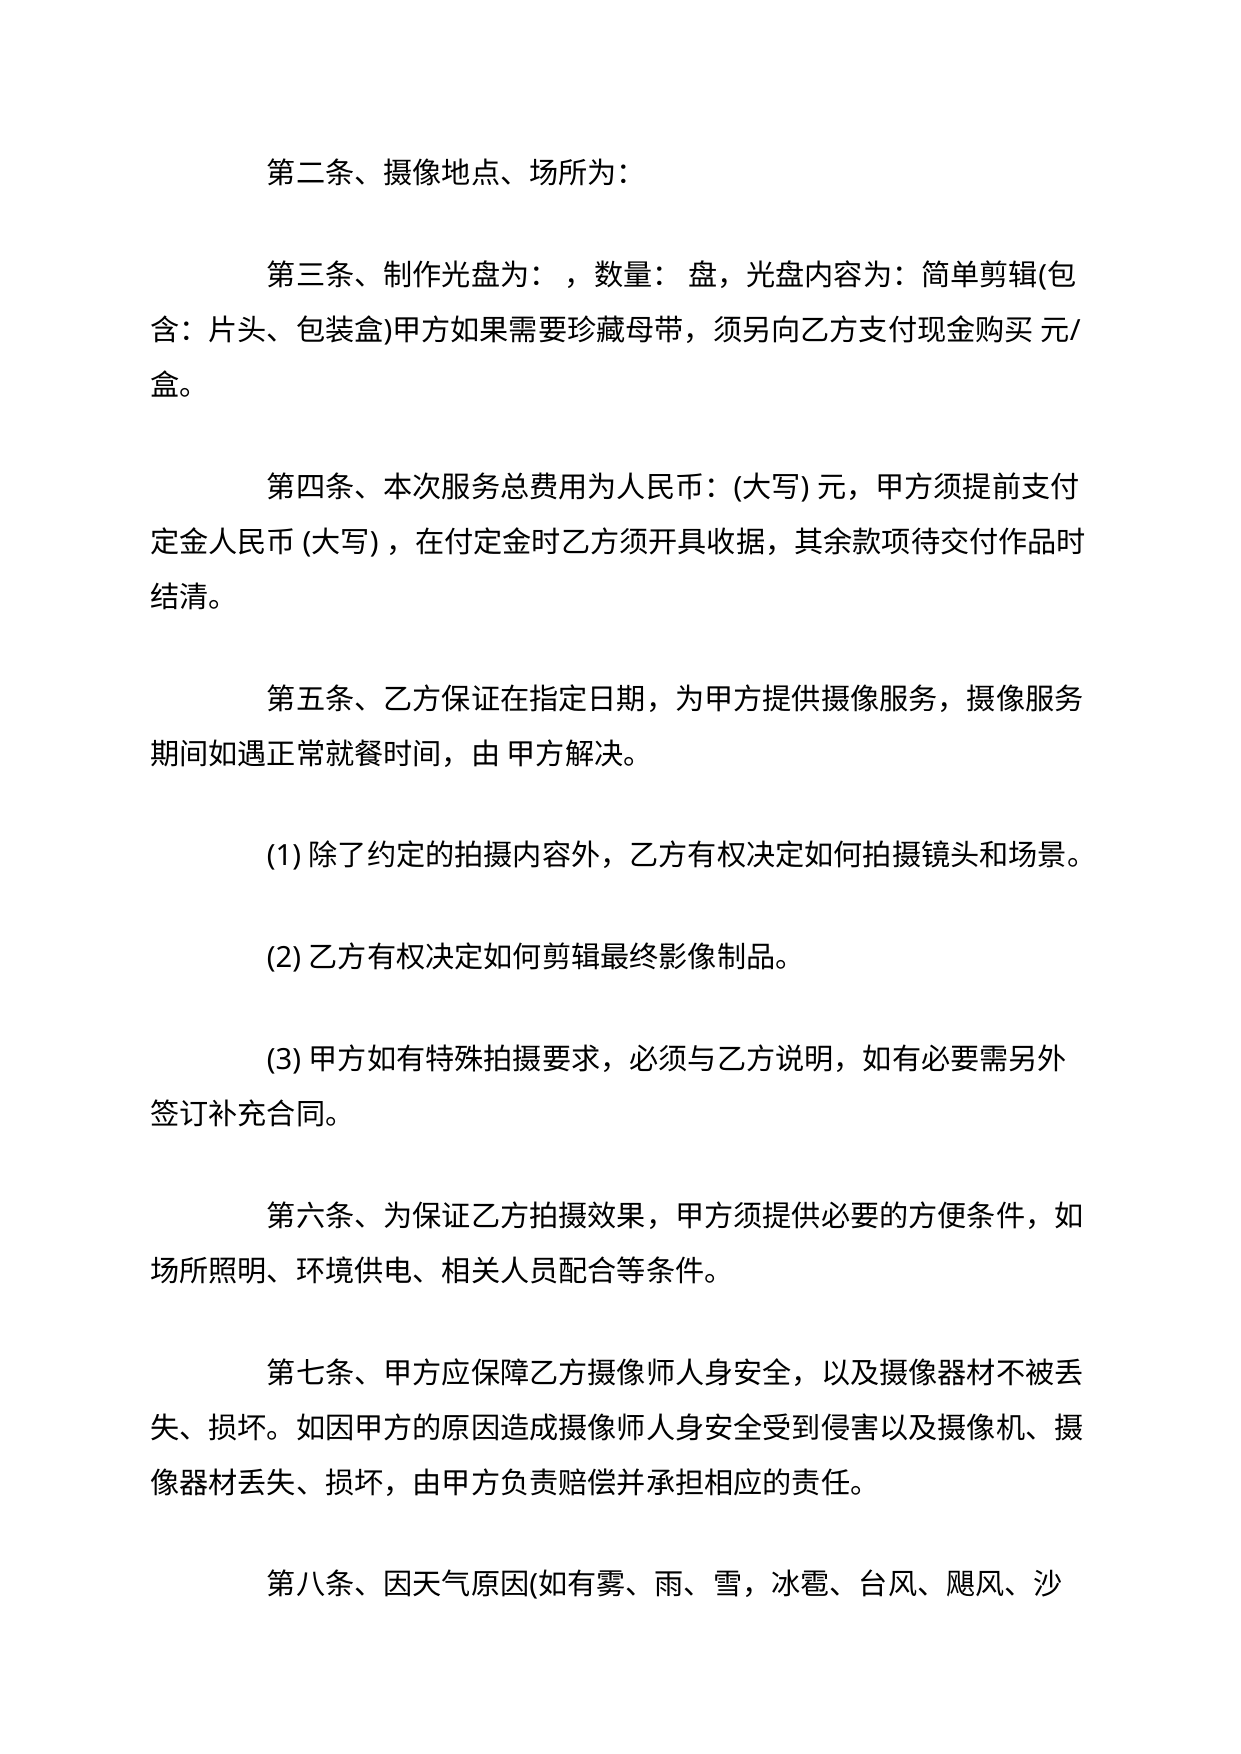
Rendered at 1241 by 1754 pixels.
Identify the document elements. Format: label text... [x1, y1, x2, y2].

text 第三条、制作光盘为： ，数量： 盘，光盘内容为：简单剪辑(包含：片头、包装盒)甲方如果需要珍藏母带，须另向乙方支付现金购买 元/盒。 [150, 252, 1090, 404]
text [150, 1561, 1090, 1603]
text 第五条、乙方保证在指定日期，为甲方提供摄像服务，摄像服务期间如遇正常就餐时间，由 甲方解决。 [150, 675, 1090, 772]
text (1) 除了约定的拍摄内容外，乙方有权决定如何拍摄镜头和场景。 [150, 832, 1090, 874]
text (2) 乙方有权决定如何剪辑最终影像制品。 [150, 934, 1090, 976]
text 第六条、为保证乙方拍摄效果，甲方须提供必要的方便条件，如场所照明、环境供电、相关人员配合等条件。 [150, 1193, 1090, 1290]
text 第七条、甲方应保障乙方摄像师人身安全，以及摄像器材不被丢失、损坏。如因甲方的原因造成摄像师人身安全受到侵害以及摄像机、摄像器材丢失、损坏，由甲方负责赔偿并承担相应的责任。 [150, 1349, 1090, 1501]
text 第二条、摄像地点、场所为： [150, 150, 1090, 192]
text 第四条、本次服务总费用为人民币：(大写) 元，甲方须提前支付定金人民币 (大写) ，在付定金时乙方须开具收据，其余款项待交付作品时结清。 [150, 463, 1090, 616]
text (3) 甲方如有特殊拍摄要求，必须与乙方说明，如有必要需另外签订补充合同。 [150, 1036, 1090, 1133]
